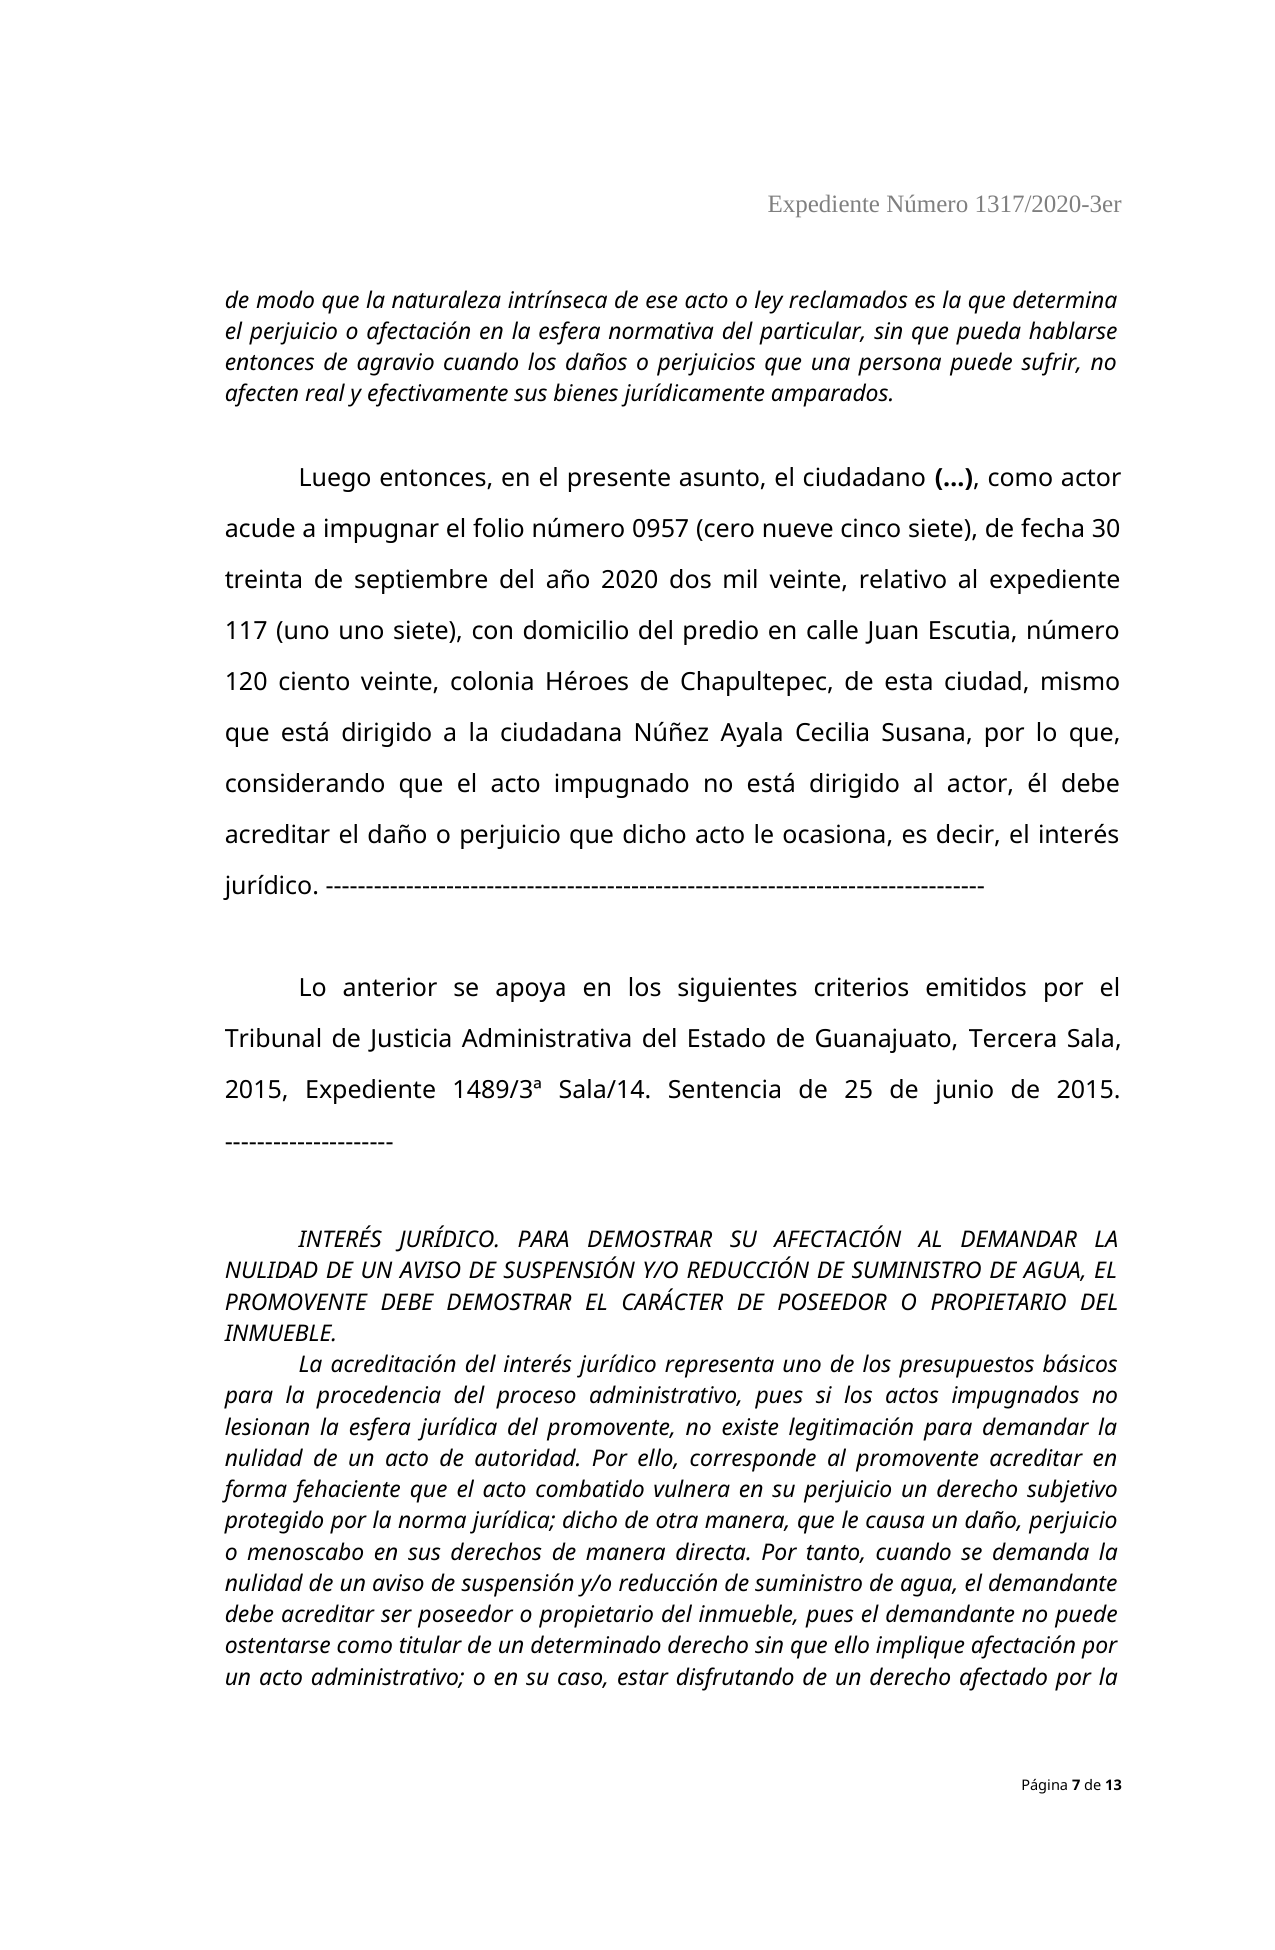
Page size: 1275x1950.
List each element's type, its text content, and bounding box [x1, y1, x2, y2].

text INTERÉS JURÍDICO. PARA DEMOSTRAR SU AFECTACIÓN AL DEMANDAR LA NULIDAD DE UN AVISO DE SUSPENSIÓN Y/O REDUCCIÓN DE SUMINISTRO DE AGUA, EL PROMOVENTE DEBE DEMOSTRAR EL CARÁCTER DE POSEEDOR O PROPIETARIO DEL INMUEBLE. [224, 1223, 1121, 1348]
text Luego entonces, en el presente asunto, el ciudadano (…), como actor acude a impugnar el folio número 0957 (cero nueve cinco siete), de fecha 30 treinta de septiembre del año 2020 dos mil veinte, relativo al expediente 117 (uno uno siete), con domicilio del predio en calle Juan Escutia, número 120 ciento veinte, colonia Héroes de Chapultepec, de esta ciudad, mismo que está dirigido a la ciudadana Núñez Ayala Cecilia Susana, por lo que, considerando que el acto impugnado no está dirigido al actor, él debe acreditar el daño o perjuicio que dicho acto le ocasiona, es decir, el interés jurídico. ---------------------------------------------------------------------------------- [224, 459, 1121, 902]
text Lo anterior se apoya en los siguientes criterios emitidos por el Tribunal de Justicia Administrativa del Estado de Guanajuato, Tercera Sala, 2015, Expediente 1489/3ª Sala/14. Sentencia de 25 de junio de 2015. --------------------- [224, 970, 1121, 1157]
